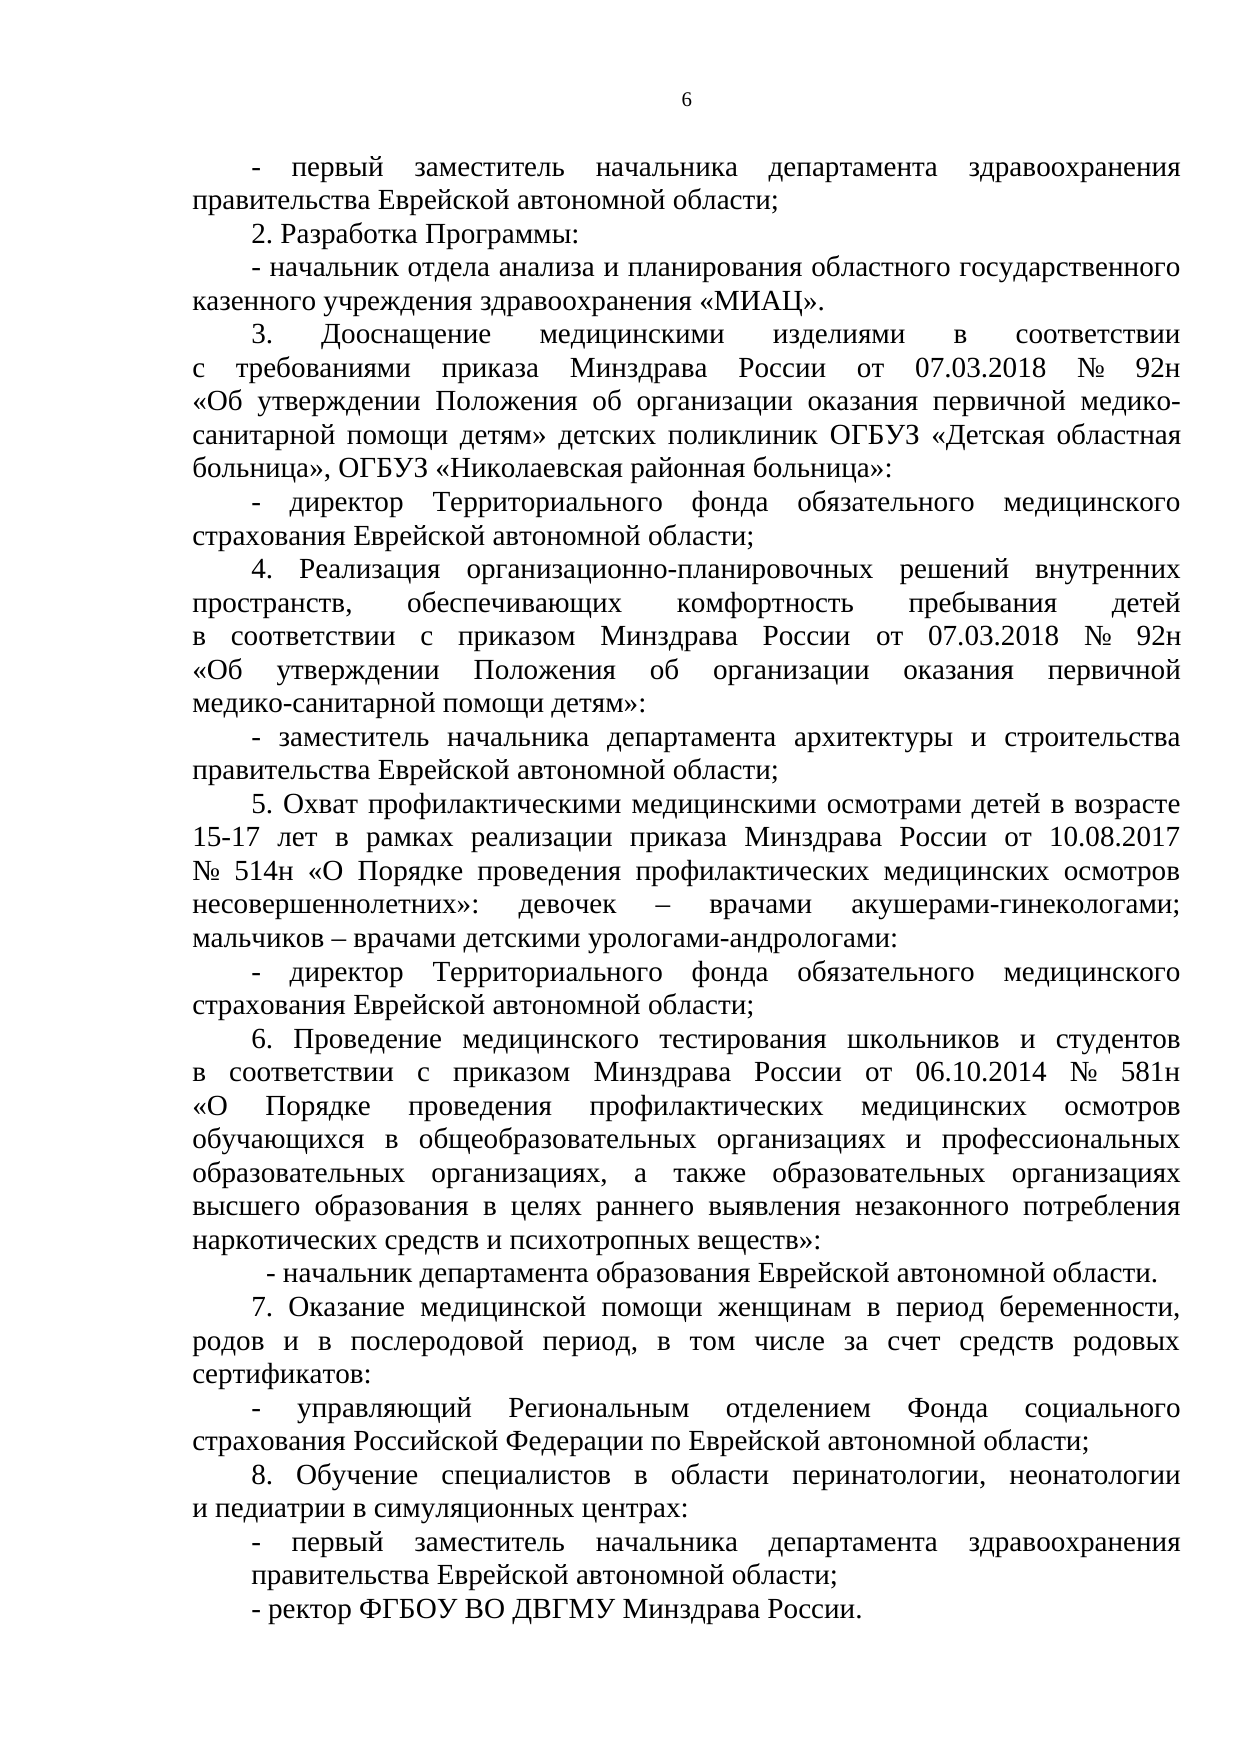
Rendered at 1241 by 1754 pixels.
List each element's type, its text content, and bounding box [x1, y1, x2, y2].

text 2. Разработка Программы: [192, 216, 1181, 249]
text 6. Проведение медицинского тестирования школьников и студентов в соответствии с приказом Минздрава России от 06.10.2014 № 581н «О Порядке проведения профилактических медицинских осмотров обучающихся в общеобразовательных организациях и профессиональных образовательных организациях, а также образовательных организациях высшего образования в целях раннего выявления незаконного потребления наркотических средств и психотропных веществ»: [192, 1021, 1181, 1256]
text - начальник департамента образования Еврейской автономной области. [192, 1256, 1181, 1289]
text - директор Территориального фонда обязательного медицинского страхования Еврейской автономной области; [192, 954, 1181, 1021]
text 7. Оказание медицинской помощи женщинам в период беременности, родов и в послеродовой период, в том числе за счет средств родовых сертификатов: [192, 1289, 1181, 1390]
text - первый заместитель начальника департамента здравоохранения правительства Еврейской автономной области; [251, 1524, 1181, 1591]
text 8. Обучение специалистов в области перинатологии, неонатологии и педиатрии в симуляционных центрах: [192, 1457, 1181, 1524]
text 4. Реализация организационно-планировочных решений внутренних пространств, обеспечивающих комфортность пребывания детей в соответствии с приказом Минздрава России от 07.03.2018 № 92н «Об утверждении Положения об организации оказания первичной медико-санитарной помощи детям»: [192, 551, 1181, 719]
text 3. Дооснащение медицинскими изделиями в соответствии с требованиями приказа Минздрава России от 07.03.2018 № 92н «Об утверждении Положения об организации оказания первичной медико-санитарной помощи детям» детских поликлиник ОГБУЗ «Детская областная больница», ОГБУЗ «Николаевская районная больница»: [192, 316, 1181, 484]
text 5. Охват профилактическими медицинскими осмотрами детей в возрасте 15-17 лет в рамках реализации приказа Минздрава России от 10.08.2017 № 514н «О Порядке проведения профилактических медицинских осмотров несовершеннолетних»: девочек – врачами акушерами-гинекологами; мальчиков – врачами детскими урологами-андрологами: [192, 786, 1181, 954]
text - первый заместитель начальника департамента здравоохранения правительства Еврейской автономной области; [192, 149, 1181, 216]
text - ректор ФГБОУ ВО ДВГМУ Минздрава России. [251, 1591, 1181, 1624]
text - заместитель начальника департамента архитектуры и строительства правительства Еврейской автономной области; [192, 719, 1181, 786]
text - начальник отдела анализа и планирования областного государственного казенного учреждения здравоохранения «МИАЦ». [192, 249, 1181, 316]
text - управляющий Региональным отделением Фонда социального страхования Российской Федерации по Еврейской автономной области; [192, 1390, 1181, 1457]
text - директор Территориального фонда обязательного медицинского страхования Еврейской автономной области; [192, 484, 1181, 551]
